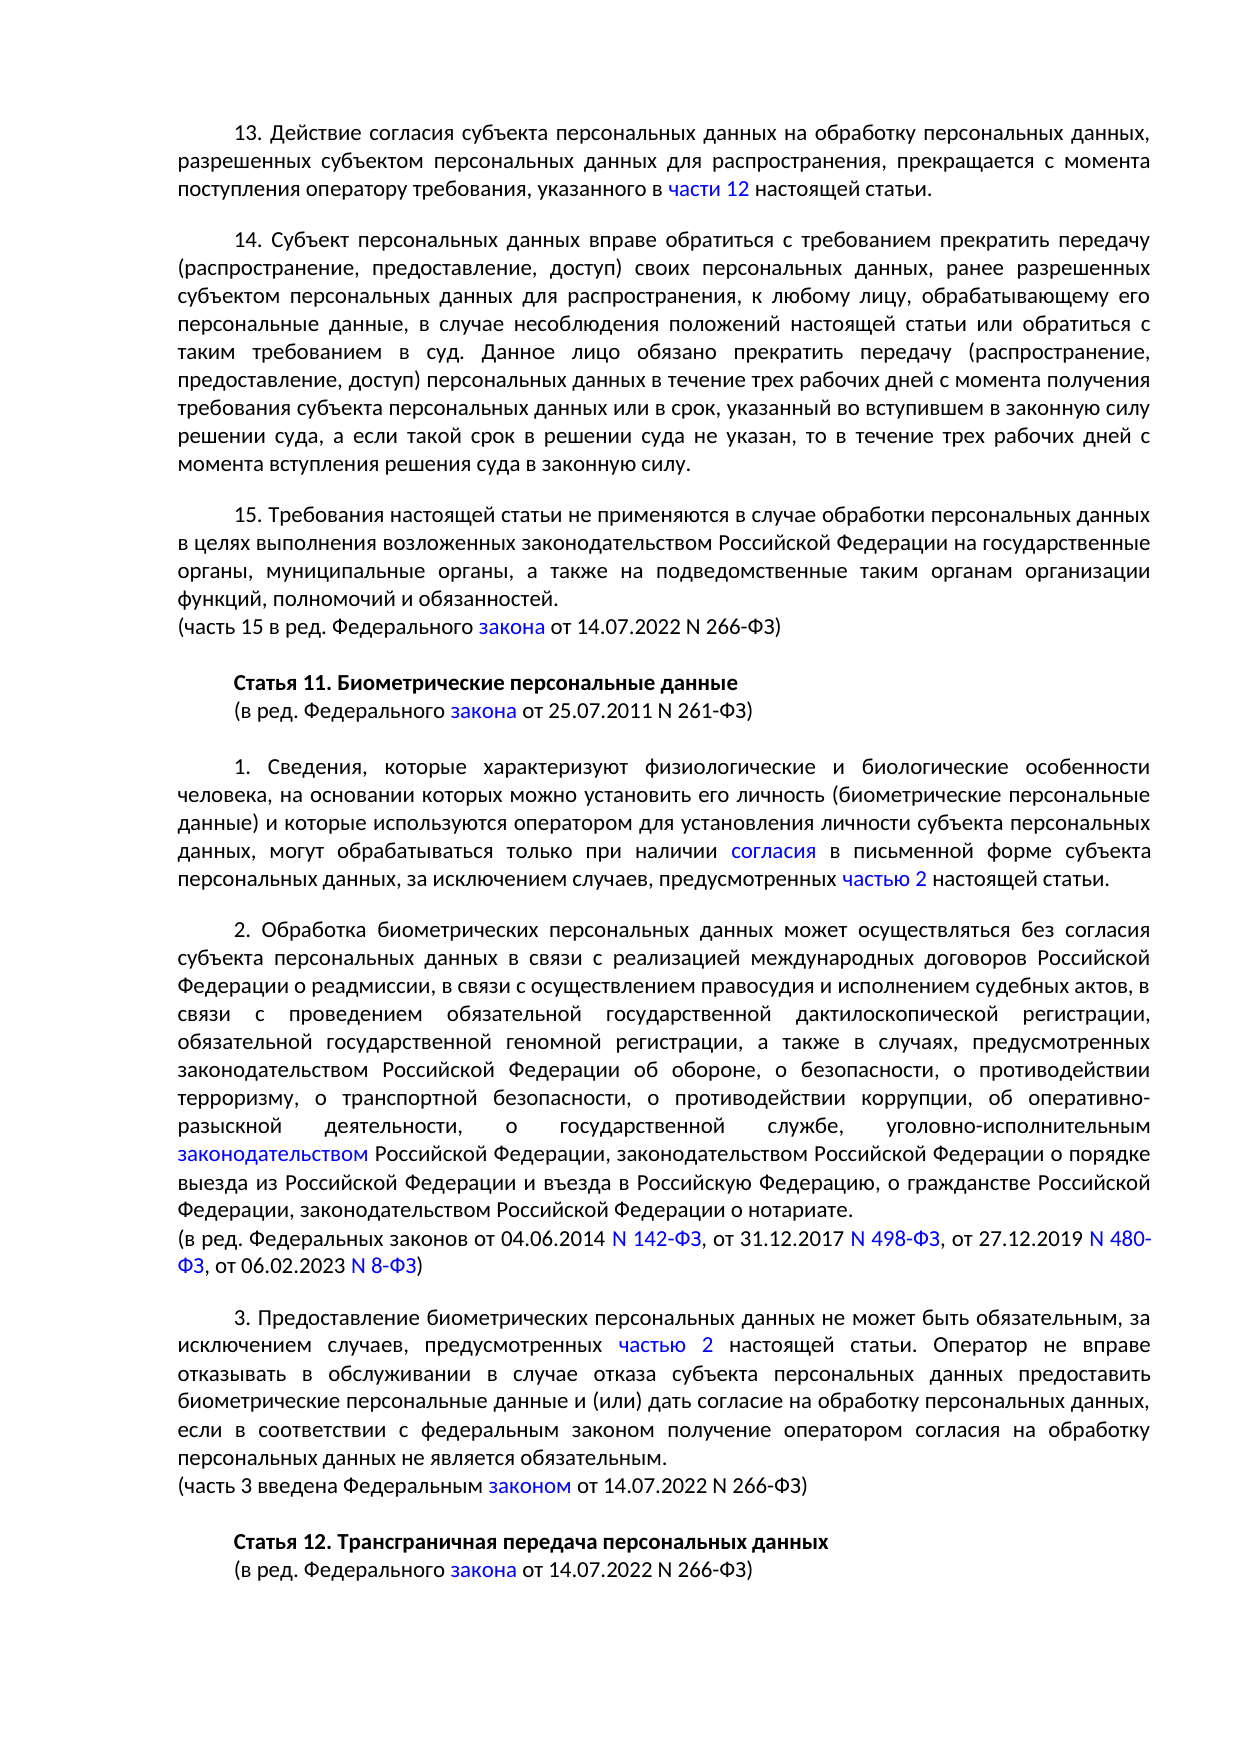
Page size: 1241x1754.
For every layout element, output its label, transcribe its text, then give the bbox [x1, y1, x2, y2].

text (в ред. Федеральных законов от 04.06.2014 N 142-ФЗ, от 31.12.2017 N 498-ФЗ, от 27.12.2019 N 480-ФЗ, от 06.02.2023 N 8-ФЗ) [177, 1224, 1152, 1280]
text 13. Действие согласия субъекта персональных данных на обработку персональных данных, разрешенных субъектом персональных данных для распространения, прекращается с момента поступления оператору требования, указанного в части 12 настоящей статьи. [177, 118, 1152, 202]
text (в ред. Федерального закона от 25.07.2011 N 261-ФЗ) [177, 696, 1152, 724]
text 15. Требования настоящей статьи не применяются в случае обработки персональных данных в целях выполнения возложенных законодательством Российской Федерации на государственные органы, муниципальные органы, а также на подведомственные таким органам организации функций, полномочий и обязанностей. [177, 500, 1152, 612]
text (в ред. Федерального закона от 14.07.2022 N 266-ФЗ) [177, 1555, 1152, 1583]
text 1. Сведения, которые характеризуют физиологические и биологические особенности человека, на основании которых можно установить его личность (биометрические персональные данные) и которые используются оператором для установления личности субъекта персональных данных, могут обрабатываться только при наличии согласия в письменной форме субъекта персональных данных, за исключением случаев, предусмотренных частью 2 настоящей статьи. [177, 752, 1152, 892]
text 2. Обработка биометрических персональных данных может осуществляться без согласия субъекта персональных данных в связи с реализацией международных договоров Российской Федерации о реадмиссии, в связи с осуществлением правосудия и исполнением судебных актов, в связи с проведением обязательной государственной дактилоскопической регистрации, обязательной государственной геномной регистрации, а также в случаях, предусмотренных законодательством Российской Федерации об обороне, о безопасности, о противодействии терроризму, о транспортной безопасности, о противодействии коррупции, об оперативно-разыскной деятельности, о государственной службе, уголовно-исполнительным законодательством Российской Федерации, законодательством Российской Федерации о порядке выезда из Российской Федерации и въезда в Российскую Федерацию, о гражданстве Российской Федерации, законодательством Российской Федерации о нотариате. [177, 915, 1152, 1224]
text 14. Субъект персональных данных вправе обратиться с требованием прекратить передачу (распространение, предоставление, доступ) своих персональных данных, ранее разрешенных субъектом персональных данных для распространения, к любому лицу, обрабатывающему его персональные данные, в случае несоблюдения положений настоящей статьи или обратиться с таким требованием в суд. Данное лицо обязано прекратить передачу (распространение, предоставление, доступ) персональных данных в течение трех рабочих дней с момента получения требования субъекта персональных данных или в срок, указанный во вступившем в законную силу решении суда, а если такой срок в решении суда не указан, то в течение трех рабочих дней с момента вступления решения суда в законную силу. [177, 225, 1152, 477]
title Статья 12. Трансграничная передача персональных данных [177, 1527, 1152, 1555]
title Статья 11. Биометрические персональные данные [177, 668, 1152, 696]
text (часть 15 в ред. Федерального закона от 14.07.2022 N 266-ФЗ) [177, 612, 1152, 640]
text 3. Предоставление биометрических персональных данных не может быть обязательным, за исключением случаев, предусмотренных частью 2 настоящей статьи. Оператор не вправе отказывать в обслуживании в случае отказа субъекта персональных данных предоставить биометрические персональные данные и (или) дать согласие на обработку персональных данных, если в соответствии с федеральным законом получение оператором согласия на обработку персональных данных не является обязательным. [177, 1303, 1152, 1471]
text (часть 3 введена Федеральным законом от 14.07.2022 N 266-ФЗ) [177, 1471, 1152, 1499]
